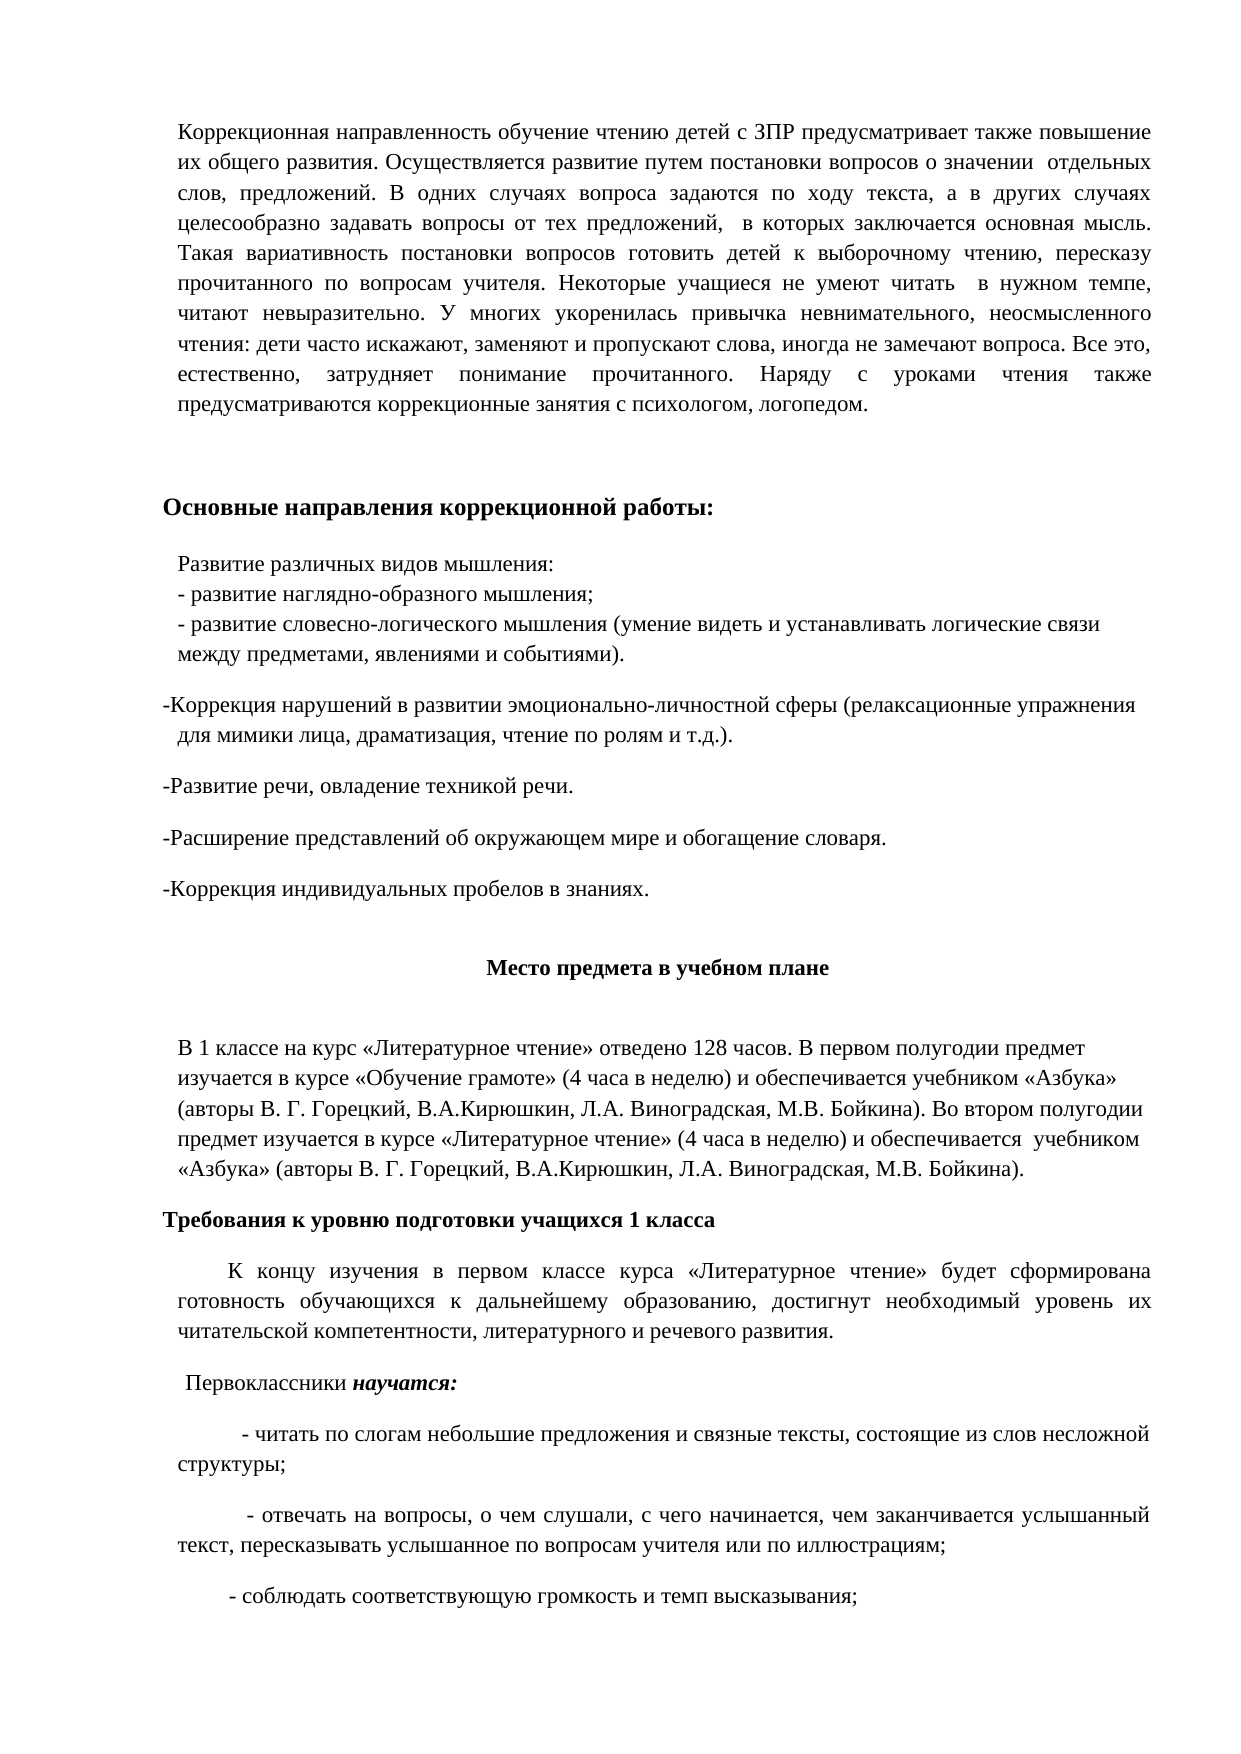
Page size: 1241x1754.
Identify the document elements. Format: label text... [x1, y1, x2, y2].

text Развитие различных видов мышления: - развитие наглядно-образного мышления; - развитие словесно-логического мышления (умение видеть и устанавливать логические связи между предметами, явлениями и событиями). [177, 549, 1153, 667]
text Первоклассники научатся: [162, 1368, 1153, 1395]
text К концу изучения в первом классе курса «Литературное чтение» будет сформирована готовность обучающихся к дальнейшему образованию, достигнут необходимый уровень их читательской компетентности, литературного и речевого развития. [162, 1257, 1153, 1344]
text - соблюдать соответствующую громкость и темп высказывания; [177, 1582, 1153, 1608]
text -Коррекция нарушений в развитии эмоционально-личностной сферы (релаксационные упражнения для мимики лица, драматизация, чтение по ролям и т.д.). [162, 691, 1153, 748]
text Коррекционная направленность обучение чтению детей с ЗПР предусматривает также повышение их общего развития. Осуществляется развитие путем постановки вопросов о значении отдельных слов, предложений. В одних случаях вопроса задаются по ходу текста, а в других случаях целесообразно задавать вопросы от тех предложений, в которых заключается основная мысль. Такая вариативность постановки вопросов готовить детей к выборочному чтению, пересказу прочитанного по вопросам учителя. Некоторые учащиеся не умеют читать в нужном темпе, читают невыразительно. У многих укоренилась привычка невнимательного, неосмысленного чтения: дети часто искажают, заменяют и пропускают слова, иногда не замечают вопроса. Все это, естественно, затрудняет понимание прочитанного. Наряду с уроками чтения также предусматриваются коррекционные занятия с психологом, логопедом. [177, 118, 1153, 416]
text -Коррекция индивидуальных пробелов в знаниях. [162, 874, 1153, 901]
text Место предмета в учебном плане [162, 954, 1153, 981]
text Основные направления коррекционной работы: [162, 492, 1153, 521]
text - отвечать на вопросы, о чем слушали, с чего начинается, чем заканчивается услышанный текст, пересказывать услышанное по вопросам учителя или по иллюстрациям; [177, 1501, 1153, 1557]
text -Развитие речи, овладение техникой речи. [162, 772, 1153, 799]
text - читать по слогам небольшие предложения и связные тексты, состоящие из слов несложной структуры; [177, 1419, 1153, 1476]
text -Расширение представлений об окружающем мире и обогащение словаря. [162, 823, 1153, 850]
text В 1 классе на курс «Литературное чтение» отведено 128 часов. В первом полугодии предмет изучается в курсе «Обучение грамоте» (4 часа в неделю) и обеспечивается учебником «Азбука» (авторы В. Г. Горецкий, В.А.Кирюшкин, Л.А. Виноградская, М.В. Бойкина). Во втором полугодии предмет изучается в курсе «Литературное чтение» (4 часа в неделю) и обеспечивается учебником «Азбука» (авторы В. Г. Горецкий, В.А.Кирюшкин, Л.А. Виноградская, М.В. Бойкина). [177, 1034, 1153, 1181]
text Требования к уровню подготовки учащихся 1 класса [162, 1206, 1153, 1232]
